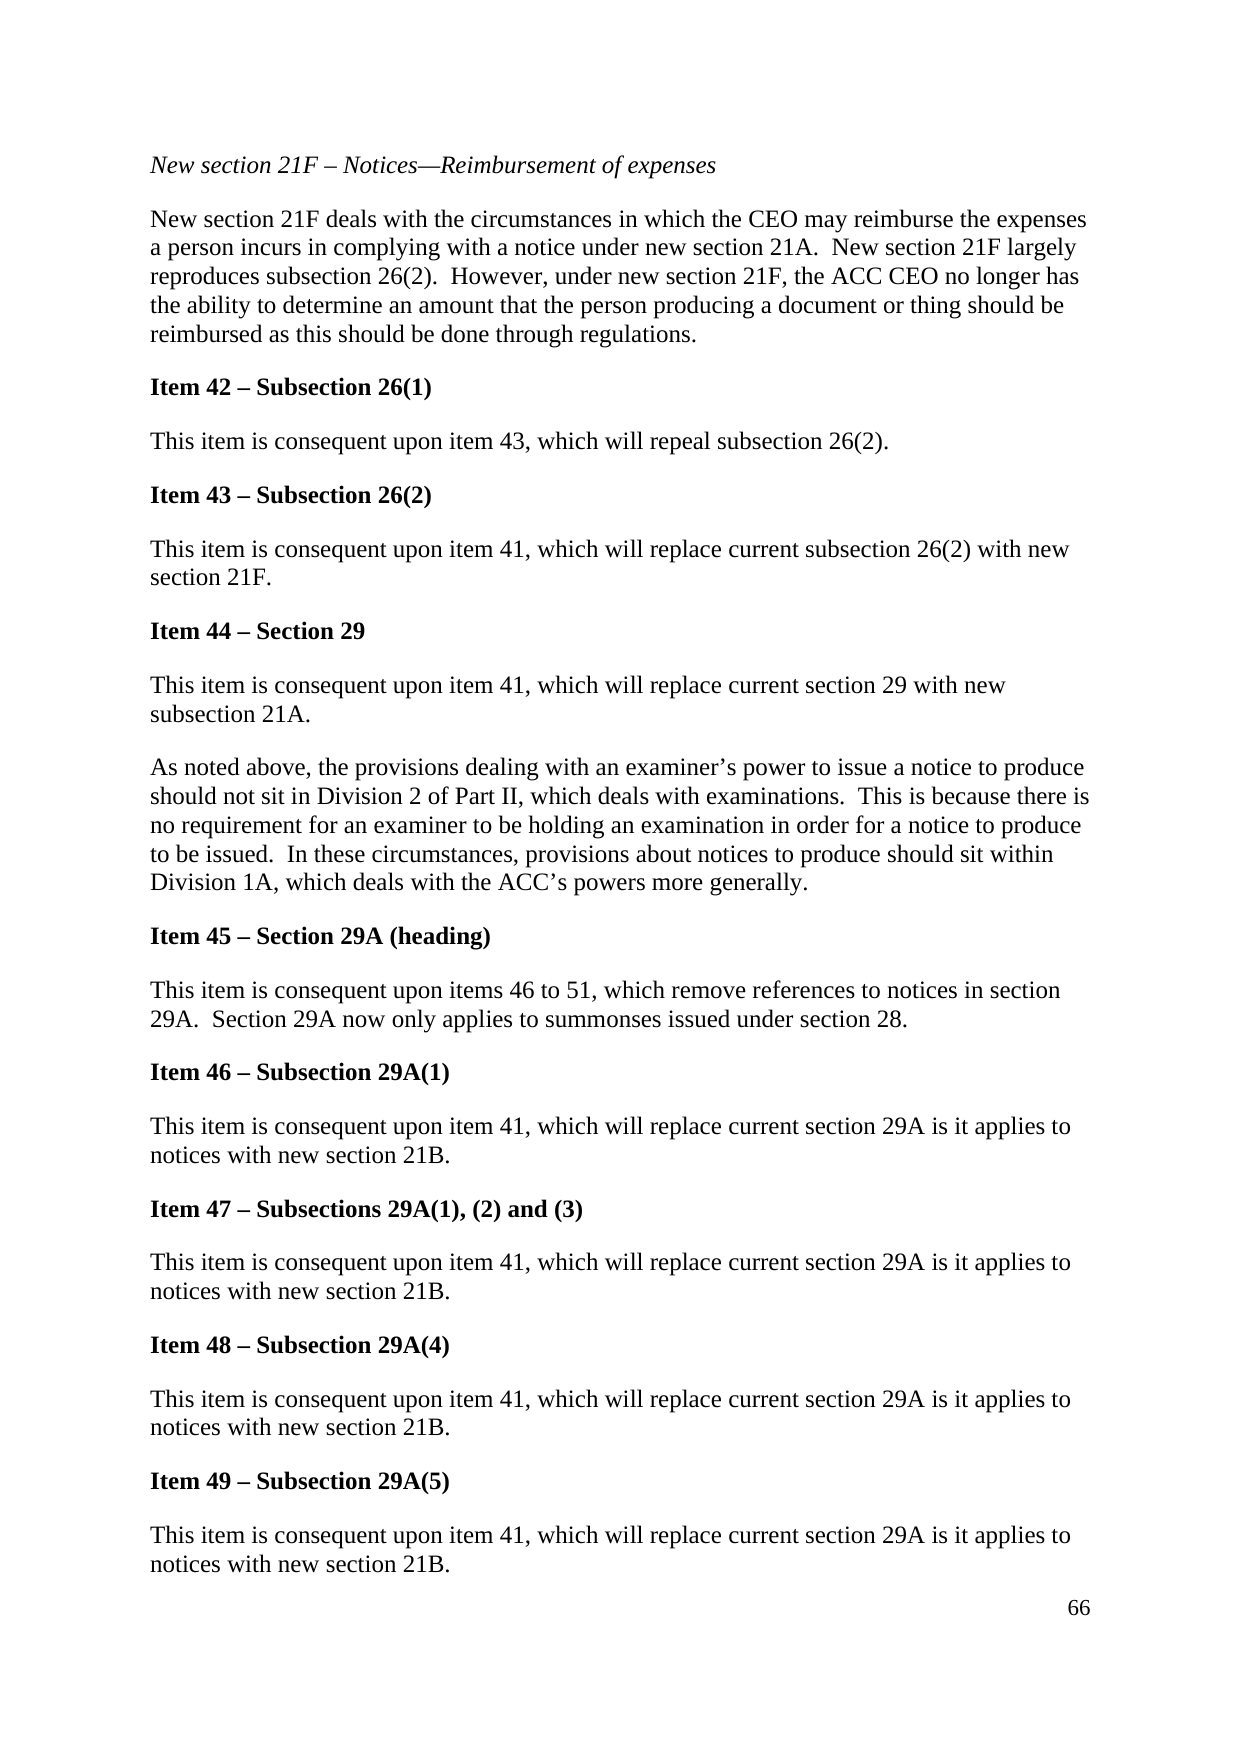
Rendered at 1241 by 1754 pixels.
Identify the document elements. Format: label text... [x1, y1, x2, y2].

text Item 49 – Subsection 29A(5) [150, 1466, 1090, 1495]
text New section 21F – Notices—Reimbursement of expenses [150, 150, 1090, 179]
text Item 47 – Subsections 29A(1), (2) and (3) [150, 1194, 1090, 1222]
text As noted above, the provisions dealing with an examiner’s power to issue a notice to produce should not sit in Division 2 of Part II, which deals with examinations. This is because there is no requirement for an examiner to be holding an examination in order for a notice to produce to be issued. In these circumstances, provisions about notices to produce should sit within Division 1A, which deals with the ACC’s powers more generally. [150, 752, 1090, 896]
text Item 46 – Subsection 29A(1) [150, 1057, 1090, 1086]
text This item is consequent upon item 41, which will replace current section 29A is it applies to notices with new section 21B. [150, 1247, 1090, 1305]
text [150, 1384, 1090, 1441]
text Item 43 – Subsection 26(2) [150, 480, 1090, 509]
text This item is consequent upon item 41, which will replace current subsection 26(2) with new section 21F. [150, 534, 1090, 591]
text Item 45 – Section 29A (heading) [150, 921, 1090, 950]
text This item is consequent upon item 41, which will replace current section 29A is it applies to notices with new section 21B. [150, 1111, 1090, 1169]
text This item is consequent upon item 41, which will replace current section 29 with new subsection 21A. [150, 670, 1090, 727]
text This item is consequent upon items 46 to 51, which remove references to notices in section 29A. Section 29A now only applies to summonses issued under section 28. [150, 975, 1090, 1032]
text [150, 1520, 1090, 1577]
text Item 42 – Subsection 26(1) [150, 372, 1090, 401]
text This item is consequent upon item 43, which will repeal subsection 26(2). [150, 426, 1090, 455]
text New section 21F deals with the circumstances in which the CEO may reimburse the expenses a person incurs in complying with a notice under new section 21A. New section 21F largely reproduces subsection 26(2). However, under new section 21F, the ACC CEO no longer has the ability to determine an amount that the person producing a document or thing should be reimbursed as this should be done through regulations. [150, 204, 1090, 347]
text Item 48 – Subsection 29A(4) [150, 1330, 1090, 1359]
text Item 44 – Section 29 [150, 616, 1090, 645]
